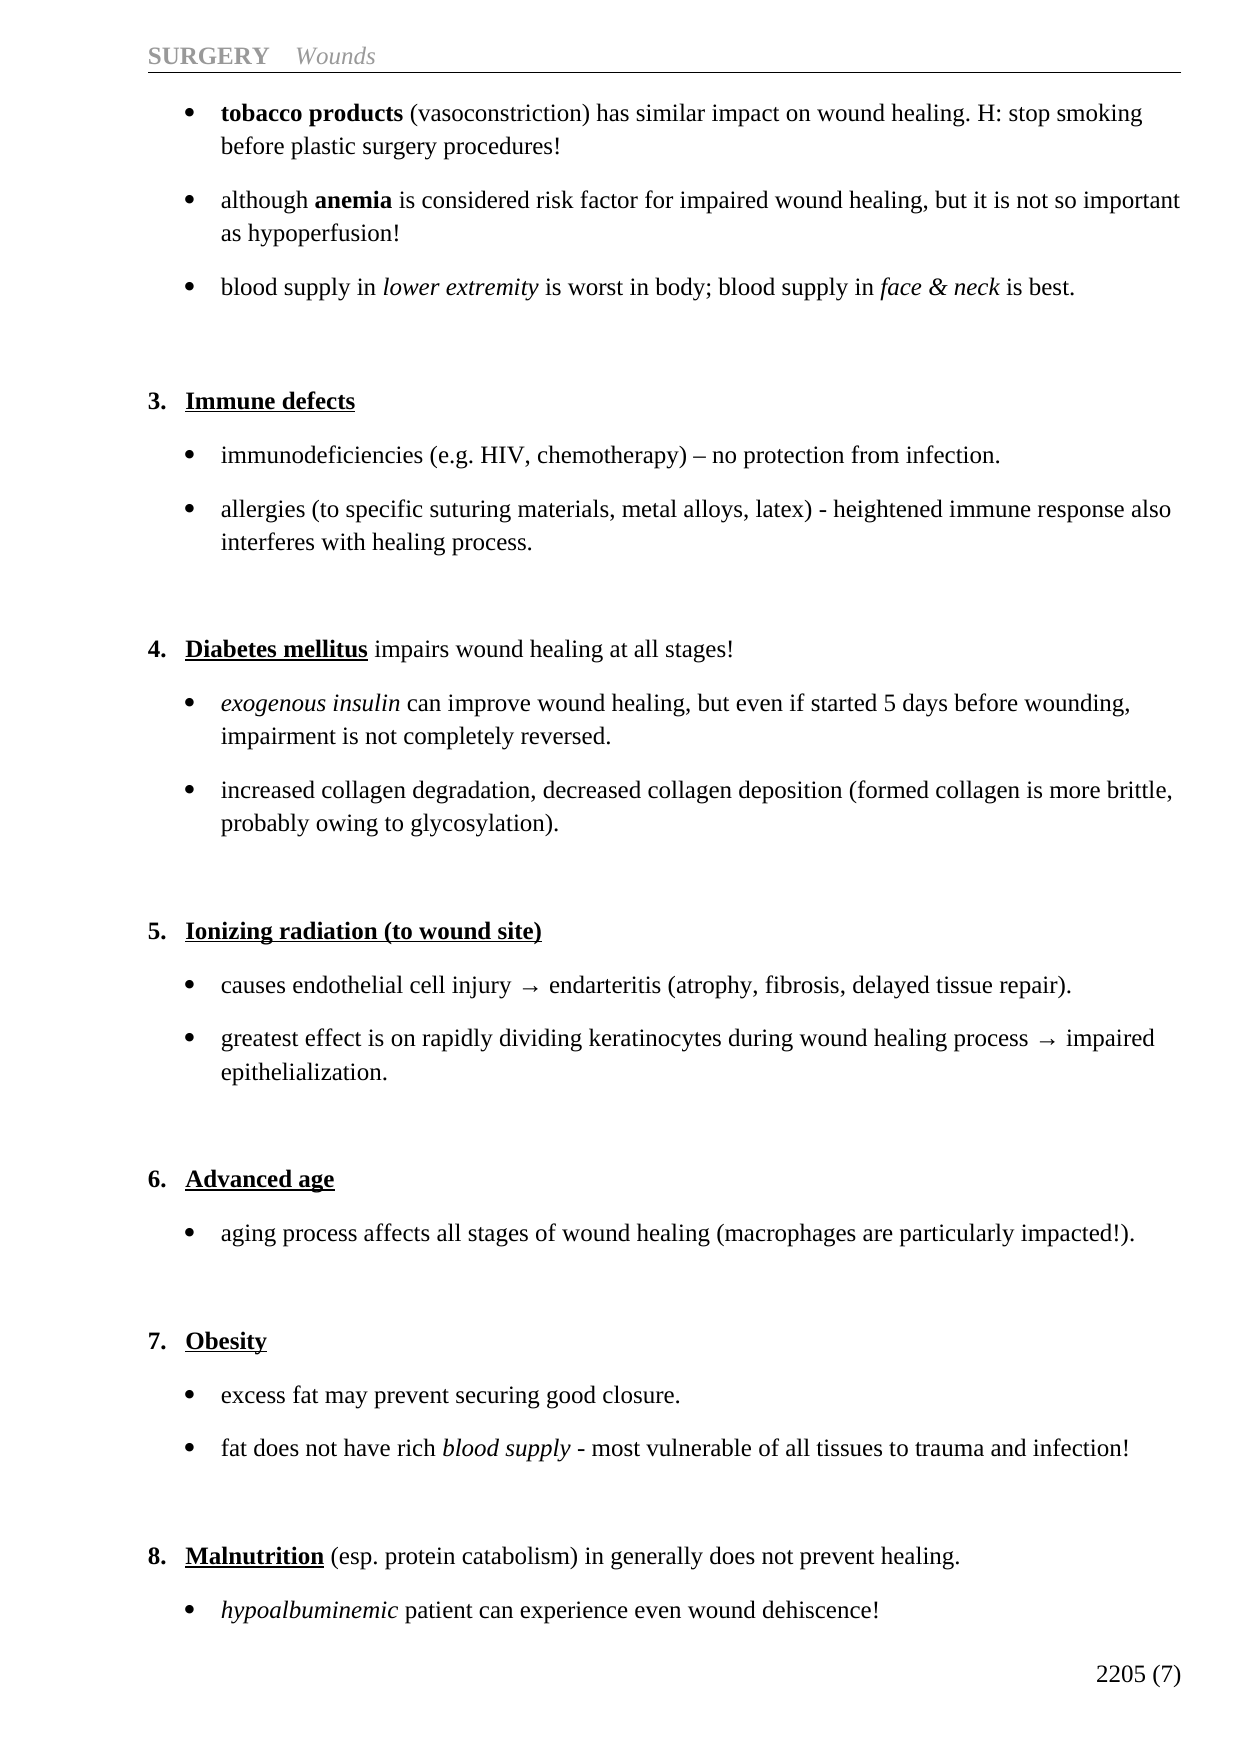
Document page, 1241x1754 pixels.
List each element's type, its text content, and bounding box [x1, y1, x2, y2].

list Immune defects [148, 386, 1181, 415]
list fat does not have rich blood supply - most vulnerable of all tissues to trauma and infection! [185, 1433, 1181, 1462]
list excess fat may prevent securing good closure. [185, 1380, 1181, 1408]
list tobacco products (vasoconstriction) has similar impact on wound healing. H: stop smoking before plastic surgery procedures! [185, 98, 1181, 160]
list exogenous insulin can improve wound healing, but even if started 5 days before wounding, impairment is not completely reversed. [185, 688, 1181, 750]
list Malnutrition (esp. protein catabolism) in generally does not prevent healing. [148, 1541, 1181, 1570]
list Diabetes mellitus impairs wound healing at all stages! [148, 634, 1181, 663]
list Advanced age [148, 1164, 1181, 1193]
list increased collagen degradation, decreased collagen deposition (formed collagen is more brittle, probably owing to glycosylation). [185, 775, 1181, 837]
list greatest effect is on rapidly dividing keratinocytes during wound healing process → impaired epithelialization. [185, 1023, 1181, 1085]
list although anemia is considered risk factor for impaired wound healing, but it is not so important as hypoperfusion! [185, 185, 1181, 247]
list hypoalbuminemic patient can experience even wound dehiscence! [185, 1595, 1181, 1624]
list immunodeficiencies (e.g. HIV, chemotherapy) – no protection from infection. [185, 440, 1181, 468]
list allergies (to specific suturing materials, metal alloys, latex) - heightened immune response also interferes with healing process. [185, 494, 1181, 555]
list causes endothelial cell injury → endarteritis (atrophy, fibrosis, delayed tissue repair). [185, 970, 1181, 998]
list blood supply in lower extremity is worst in body; blood supply in face & neck is best. [185, 272, 1181, 301]
list Ionizing radiation (to wound site) [148, 916, 1181, 944]
list aging process affects all stages of wound healing (macrophages are particularly impacted!). [185, 1218, 1181, 1247]
list Obesity [148, 1326, 1181, 1354]
